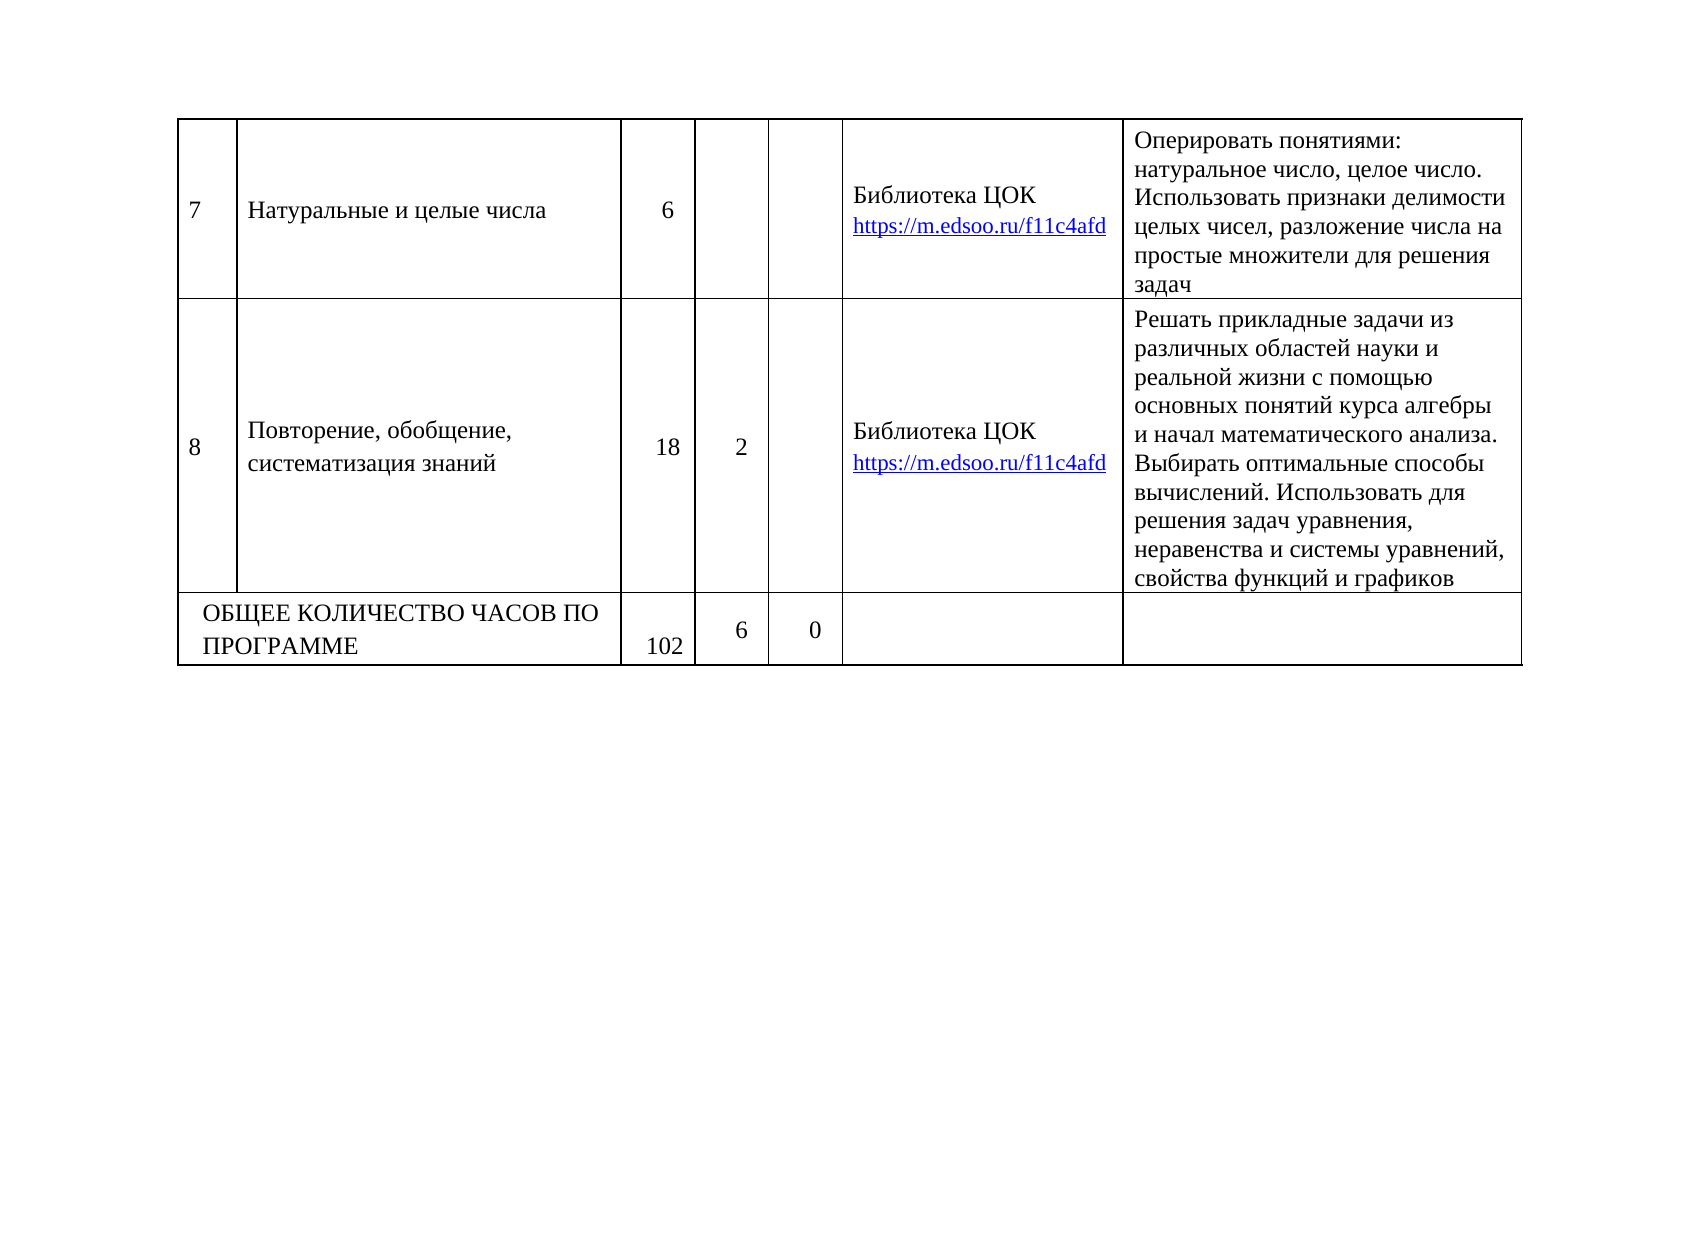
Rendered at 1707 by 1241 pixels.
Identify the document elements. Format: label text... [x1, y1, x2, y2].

table_cell 6 [622, 120, 694, 297]
table_cell 0 [769, 593, 842, 664]
table_cell 18 [622, 299, 694, 592]
table_cell Оперировать понятиями: натуральное число, целое число. Использовать признаки делимости целых чисел, разложение числа на простые множители для решения задач [1124, 120, 1521, 297]
table_cell 7 [179, 120, 236, 297]
table_cell Натуральные и целые числа [238, 120, 620, 297]
table_cell [769, 299, 842, 592]
table_cell 6 [696, 593, 768, 664]
table_cell Библиотека ЦОК https://m.edsoo.ru/f11c4afd [843, 299, 1122, 592]
table_cell [696, 120, 768, 297]
table_cell Повторение, обобщение, систематизация знаний [238, 299, 620, 592]
table_cell [769, 120, 842, 297]
table_cell 8 [179, 299, 236, 592]
table_cell ОБЩЕЕ КОЛИЧЕСТВО ЧАСОВ ПО ПРОГРАММЕ [179, 593, 620, 664]
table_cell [843, 120, 1122, 297]
table_cell [843, 593, 1122, 664]
table_cell Решать прикладные задачи из различных областей науки и реальной жизни с помощью основных понятий курса алгебры и начал математического анализа. Выбирать оптимальные способы вычислений. Использовать для решения задач уравнения, неравенства и системы уравнений, свойства функций и графиков [1124, 299, 1521, 592]
table_cell [1124, 593, 1521, 664]
table_cell 2 [696, 299, 768, 592]
table_cell 102 [622, 593, 694, 664]
